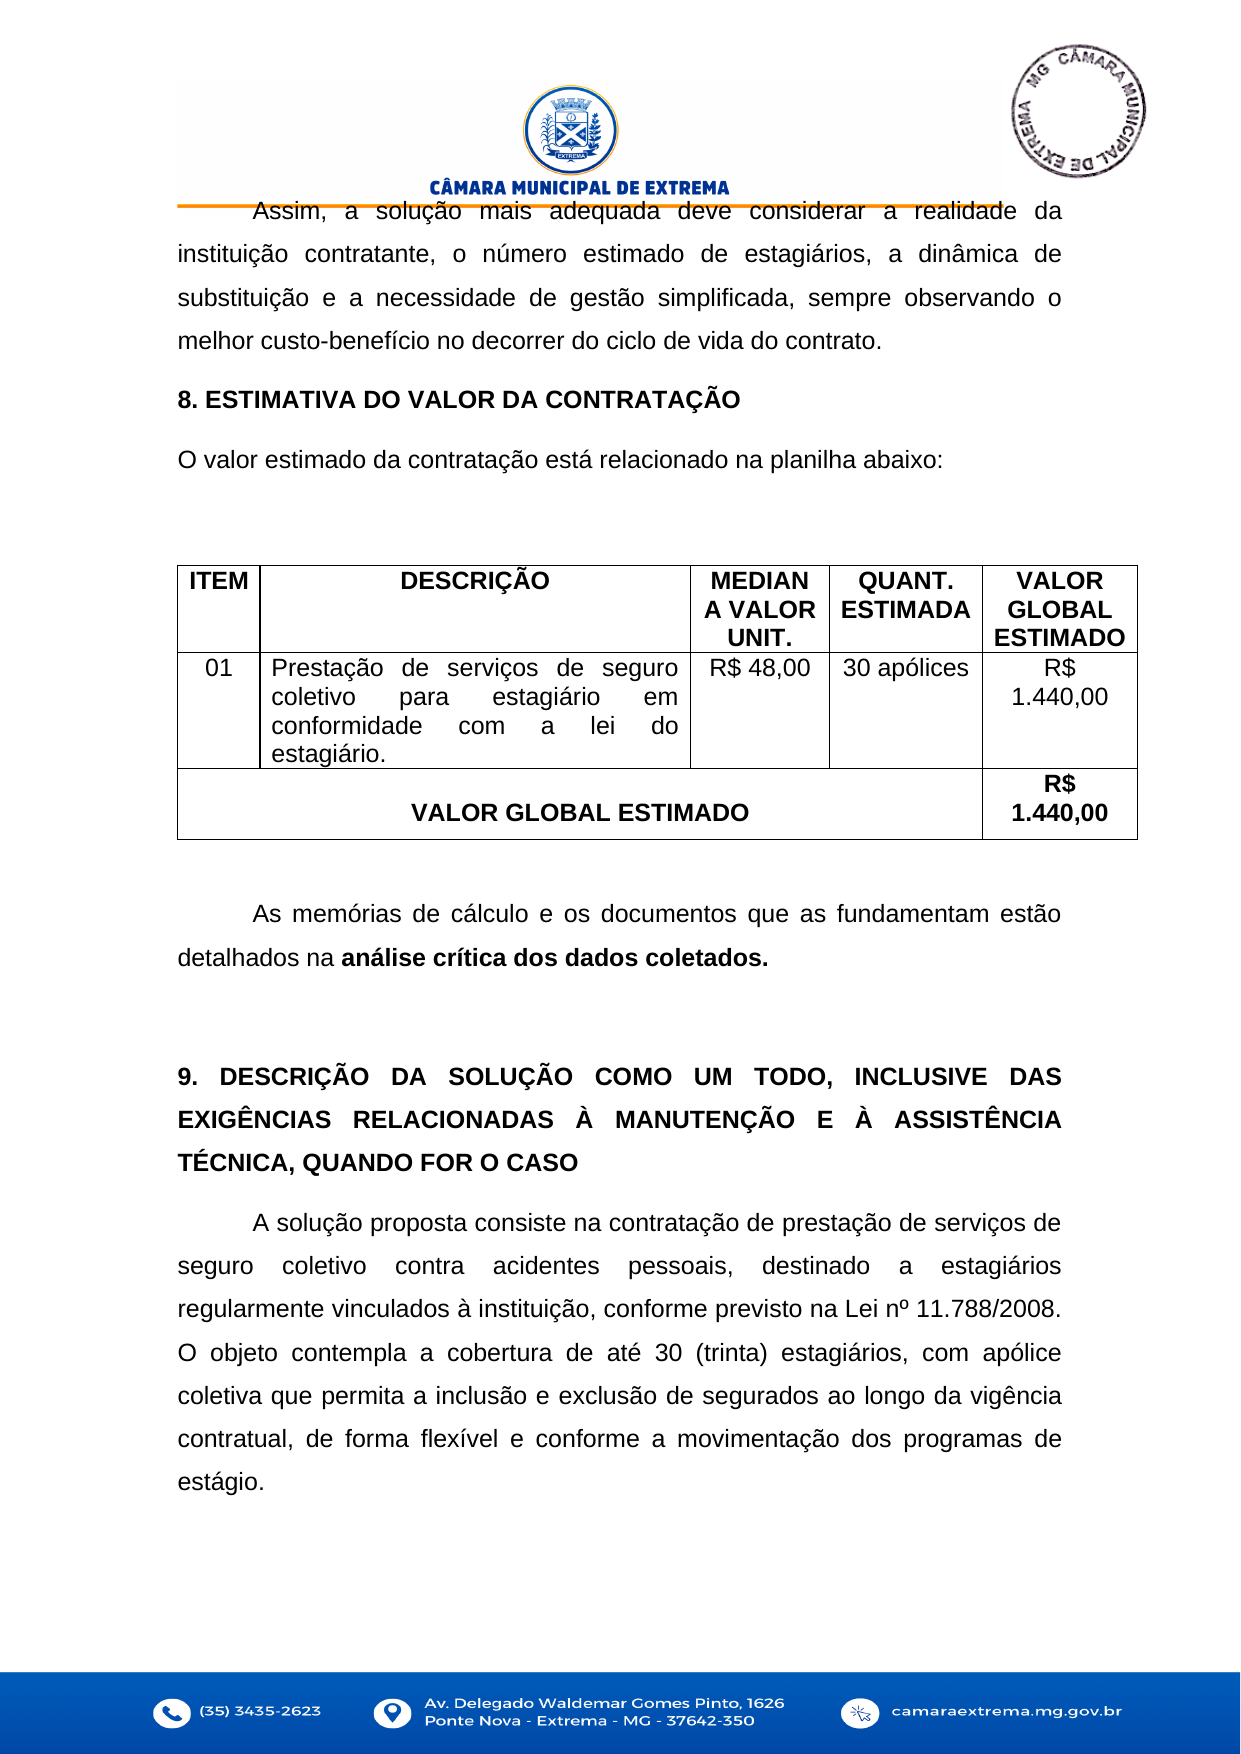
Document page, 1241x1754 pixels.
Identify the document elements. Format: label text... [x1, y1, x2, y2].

text 8. ESTIMATIVA DO VALOR DA CONTRATAÇÃO [177, 385, 1063, 414]
table_cell Prestação de serviços de seguro coletivo para estagiário em conformidade com a lei do estagiário. [261, 653, 690, 768]
text Assim, a solução mais adequada deve considerar a realidade da instituição contratante, o número estimado de estagiários, a dinâmica de substituição e a necessidade de gestão simplificada, sempre observando o melhor custo-benefício no decorrer do ciclo de vida do contrato. [177, 196, 1063, 354]
table_cell VALOR GLOBAL ESTIMADO [178, 769, 982, 839]
table_header VALOR GLOBAL ESTIMADO [983, 566, 1137, 652]
table_header ITEM [178, 566, 259, 652]
table_header QUANT. ESTIMADA [830, 566, 982, 652]
text O valor estimado da contratação está relacionado na planilha abaixo: [177, 445, 1063, 474]
table_cell 30 apólices [830, 653, 982, 768]
text 9. DESCRIÇÃO DA SOLUÇÃO COMO UM TODO, INCLUSIVE DAS EXIGÊNCIAS RELACIONADAS À MANUTENÇÃO E À ASSISTÊNCIA TÉCNICA, QUANDO FOR O CASO [177, 1062, 1063, 1177]
text As memórias de cálculo e os documentos que as fundamentam estão detalhados na análise crítica dos dados coletados. [177, 899, 1063, 971]
table_cell R$ 1.440,00 [983, 653, 1137, 768]
table_cell R$ 1.440,00 [983, 769, 1137, 839]
table_header MEDIANA VALOR UNIT. [691, 566, 829, 652]
table_cell R$ 48,00 [691, 653, 829, 768]
table_header DESCRIÇÃO [261, 566, 690, 652]
picture [0, 1670, 1241, 1754]
picture [1005, 34, 1154, 193]
table_cell 01 [178, 653, 259, 768]
text A solução proposta consiste na contratação de prestação de serviços de seguro coletivo contra acidentes pessoais, destinado a estagiários regularmente vinculados à instituição, conforme previsto na Lei nº 11.788/2008. O objeto contempla a cobertura de até 30 (trinta) estagiários, com apólice coletiva que permita a inclusão e exclusão de segurados ao longo da vigência contratual, de forma flexível e conforme a movimentação dos programas de estágio. [177, 1208, 1063, 1496]
picture [177, 79, 1004, 196]
